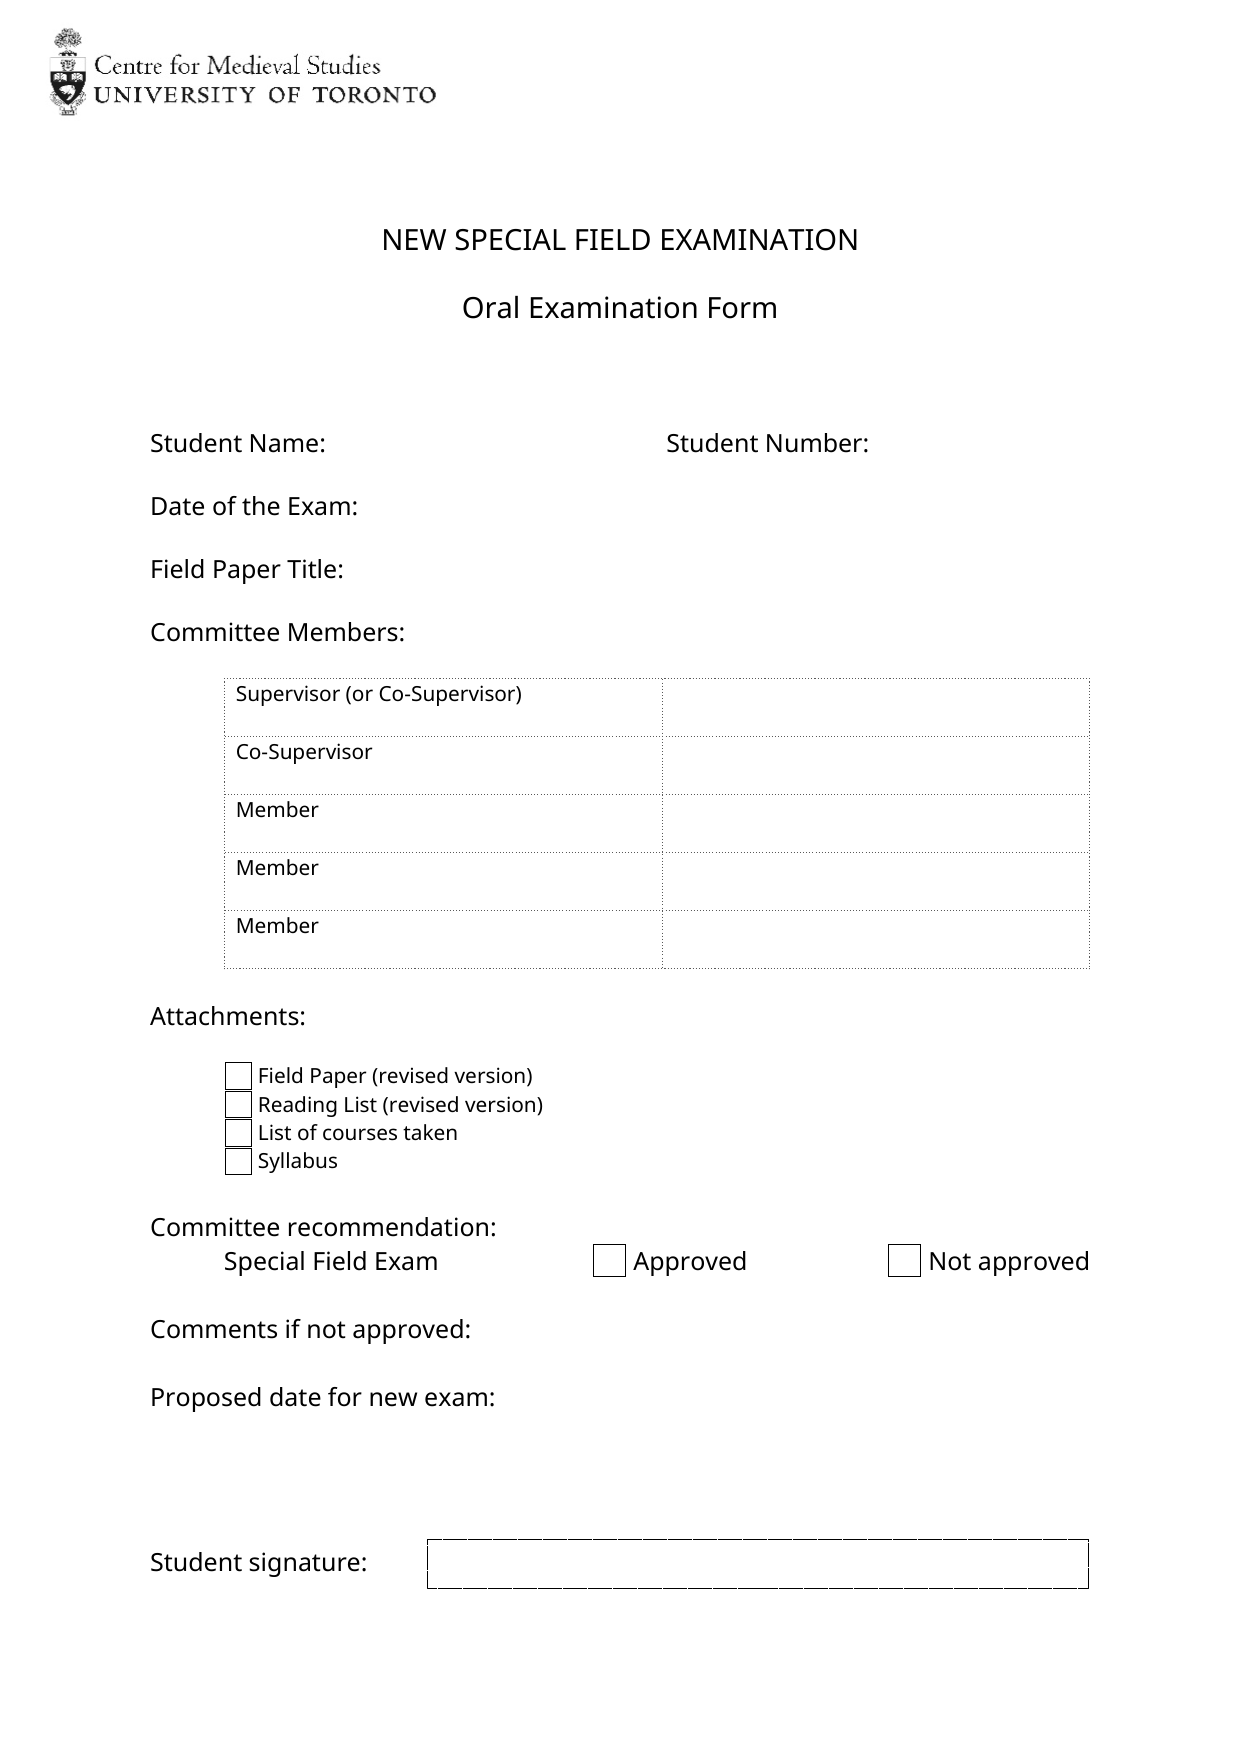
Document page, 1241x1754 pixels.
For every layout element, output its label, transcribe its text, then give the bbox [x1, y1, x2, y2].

text List of courses taken [224, 1118, 1090, 1147]
text Syllabus [224, 1147, 1090, 1175]
text Comments if not approved: [150, 1311, 1090, 1345]
text Reading List (revised version) [224, 1090, 1090, 1118]
text Committee recommendation: [150, 1209, 1090, 1243]
table_cell [663, 736, 1089, 794]
text NEW SPECIAL FIELD EXAMINATION [150, 219, 1090, 258]
text Student signature: [150, 1545, 427, 1579]
table_cell [663, 910, 1089, 968]
text Field Paper (revised version) [224, 1061, 1090, 1090]
table_cell [663, 794, 1089, 852]
text Attachments: [150, 998, 1090, 1032]
text Special Field Exam Approved Not approved [150, 1243, 1090, 1277]
table_cell Member [224, 910, 663, 968]
picture [1, 2, 551, 149]
table_header Supervisor (or Co-Supervisor) [224, 678, 663, 736]
text Oral Examination Form [150, 288, 1090, 327]
text Field Paper Title: [150, 552, 1090, 586]
table_cell Co-Supervisor [224, 736, 663, 794]
text Student Name: Student Number: [150, 425, 1090, 459]
text Proposed date for new exam: [150, 1379, 1090, 1413]
table_cell Member [224, 794, 663, 852]
table_cell [663, 852, 1089, 910]
text Committee Members: [150, 615, 1090, 649]
table_header [663, 678, 1089, 736]
text Date of the Exam: [150, 489, 1090, 523]
table_cell Member [224, 852, 663, 910]
